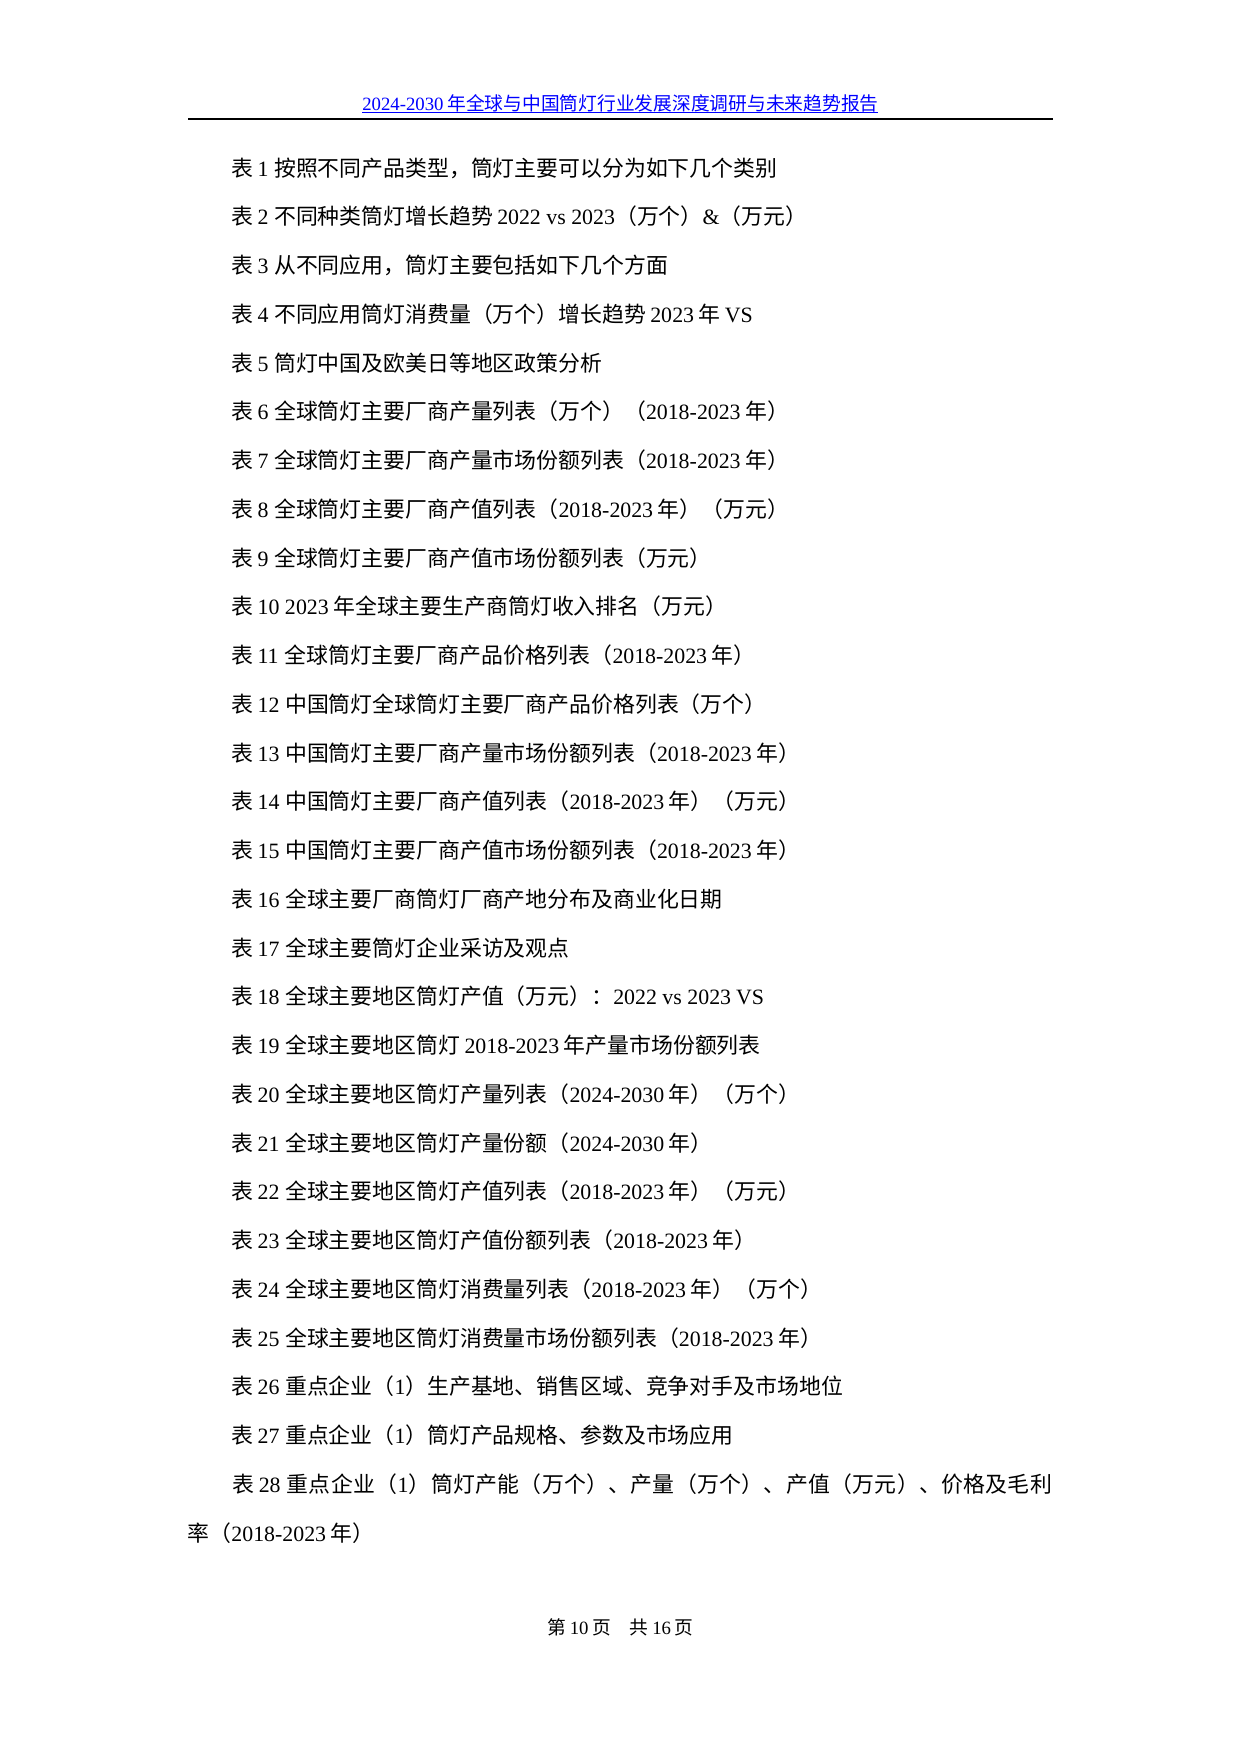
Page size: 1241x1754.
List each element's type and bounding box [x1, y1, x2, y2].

text [187, 150, 1053, 1548]
